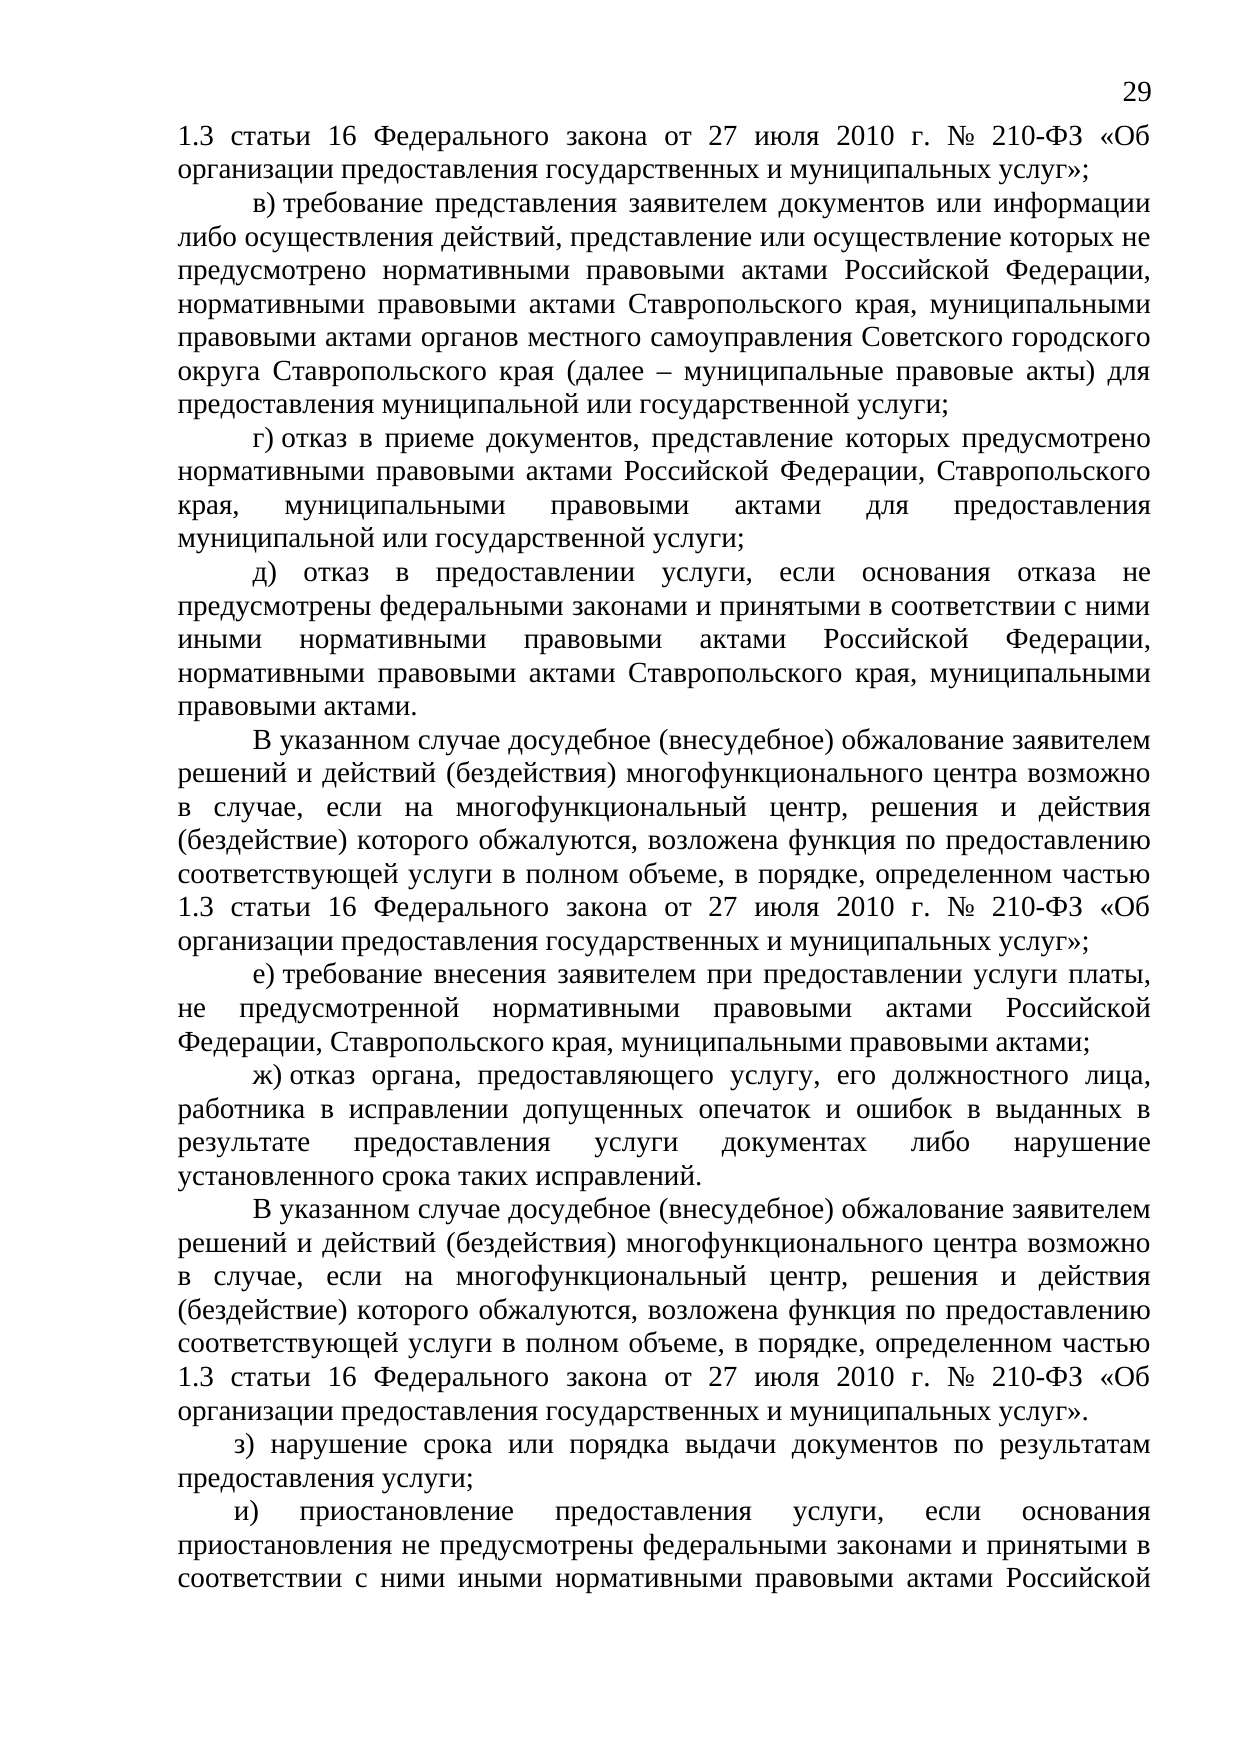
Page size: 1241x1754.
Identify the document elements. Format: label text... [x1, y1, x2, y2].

text ж) отказ органа, предоставляющего услугу, его должностного лица, работника в исправлении допущенных опечаток и ошибок в выданных в результате предоставления услуги документах либо нарушение установленного срока таких исправлений. [177, 1057, 1152, 1191]
text д) отказ в предоставлении услуги, если основания отказа не предусмотрены федеральными законами и принятыми в соответствии с ними иными нормативными правовыми актами Российской Федерации, нормативными правовыми актами Ставропольского края, муниципальными правовыми актами. [177, 554, 1152, 722]
text е) требование внесения заявителем при предоставлении услуги платы, не предусмотренной нормативными правовыми актами Российской Федерации, Ставропольского края, муниципальными правовыми актами; [177, 957, 1152, 1057]
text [177, 118, 1152, 185]
text в) требование представления заявителем документов или информации либо осуществления действий, представление или осуществление которых не предусмотрено нормативными правовыми актами Российской Федерации, нормативными правовыми актами Ставропольского края, муниципальными правовыми актами органов местного самоуправления Советского городского округа Ставропольского края (далее – муниципальные правовые акты) для предоставления муниципальной или государственной услуги; [177, 185, 1152, 420]
text г) отказ в приеме документов, представление которых предусмотрено нормативными правовыми актами Российской Федерации, Ставропольского края, муниципальными правовыми актами для предоставления муниципальной или государственной услуги; [177, 420, 1152, 554]
text В указанном случае досудебное (внесудебное) обжалование заявителем решений и действий (бездействия) многофункционального центра возможно в случае, если на многофункциональный центр, решения и действия (бездействие) которого обжалуются, возложена функция по предоставлению соответствующей услуги в полном объеме, в порядке, определенном частью 1.3 статьи 16 Федерального закона от 27 июля 2010 г. № 210-ФЗ «Об организации предоставления государственных и муниципальных услуг». [177, 1191, 1152, 1426]
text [177, 1493, 1152, 1594]
text з) нарушение срока или порядка выдачи документов по результатам предоставления услуги; [177, 1426, 1152, 1493]
